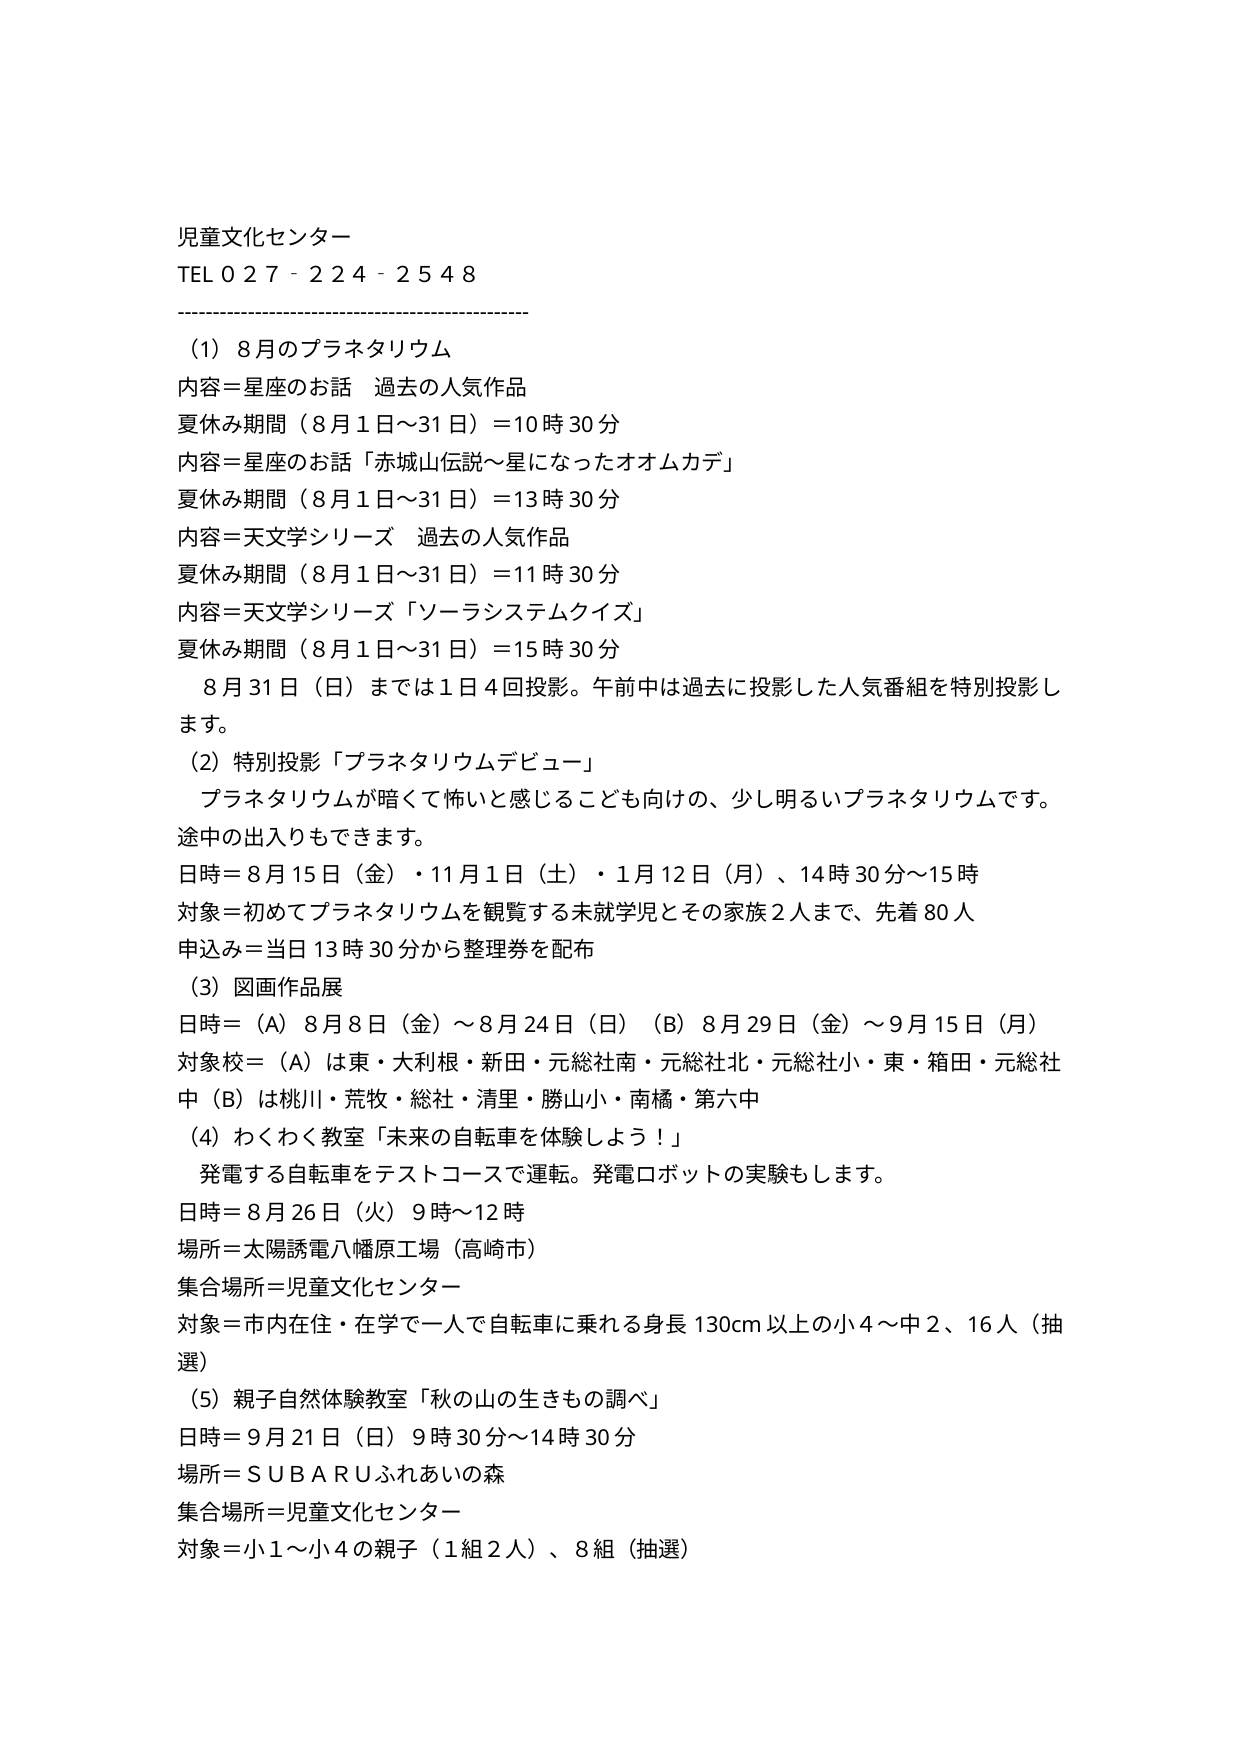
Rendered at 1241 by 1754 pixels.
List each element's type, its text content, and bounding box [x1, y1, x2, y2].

text 対象校＝（A）は東・大利根・新田・元総社南・元総社北・元総社小・東・箱田・元総社中（B）は桃川・荒牧・総社・清里・勝山小・南橘・第六中 [177, 1042, 1063, 1117]
text 集合場所＝児童文化センター [177, 1267, 1063, 1304]
text TEL０２７‐２２４‐２５４８ [177, 254, 1063, 292]
text 集合場所＝児童文化センター [177, 1492, 1063, 1529]
text 日時＝（A）８月８日（金）～８月24日（日）（B）８月29日（金）～９月15日（月） [177, 1004, 1063, 1042]
text 夏休み期間（８月１日～31日）＝10時30分 [177, 404, 1063, 442]
text 発電する自転車をテストコースで運転。発電ロボットの実験もします。 [177, 1154, 1063, 1192]
text 対象＝初めてプラネタリウムを観覧する未就学児とその家族２人まで、先着80人 [177, 892, 1063, 929]
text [177, 292, 1063, 329]
text 日時＝８月15日（金）・11月１日（土）・１月12日（月）、14時30分～15時 [177, 854, 1063, 892]
text 場所＝太陽誘電八幡原工場（高崎市） [177, 1229, 1063, 1267]
text 対象＝小１～小４の親子（１組２人）、８組（抽選） [177, 1529, 1063, 1567]
text 内容＝天文学シリーズ 過去の人気作品 [177, 517, 1063, 554]
text （1）８月のプラネタリウム [177, 329, 1063, 367]
text ８月31日（日）までは１日４回投影。午前中は過去に投影した人気番組を特別投影します。 [177, 667, 1063, 742]
text （2）特別投影「プラネタリウムデビュー」 [177, 742, 1063, 779]
text 夏休み期間（８月１日～31日）＝15時30分 [177, 629, 1063, 667]
text 内容＝天文学シリーズ「ソーラシステムクイズ」 [177, 592, 1063, 629]
text （3）図画作品展 [177, 967, 1063, 1004]
text （5）親子自然体験教室「秋の山の生きもの調べ」 [177, 1379, 1063, 1417]
text 日時＝８月26日（火）９時～12時 [177, 1192, 1063, 1229]
text （4）わくわく教室「未来の自転車を体験しよう！」 [177, 1117, 1063, 1154]
text 日時＝９月21日（日）９時30分～14時30分 [177, 1417, 1063, 1454]
text プラネタリウムが暗くて怖いと感じるこども向けの、少し明るいプラネタリウムです。途中の出入りもできます。 [177, 779, 1063, 854]
text 夏休み期間（８月１日～31日）＝11時30分 [177, 554, 1063, 592]
text 夏休み期間（８月１日～31日）＝13時30分 [177, 479, 1063, 517]
text 場所＝ＳＵＢＡＲＵふれあいの森 [177, 1454, 1063, 1492]
text 内容＝星座のお話「赤城山伝説～星になったオオムカデ」 [177, 442, 1063, 479]
text 申込み＝当日13時30分から整理券を配布 [177, 929, 1063, 967]
text 内容＝星座のお話 過去の人気作品 [177, 367, 1063, 404]
text 対象＝市内在住・在学で一人で自転車に乗れる身長130cm以上の小４～中２、16人（抽選） [177, 1304, 1063, 1379]
text 児童文化センター [177, 217, 1063, 254]
